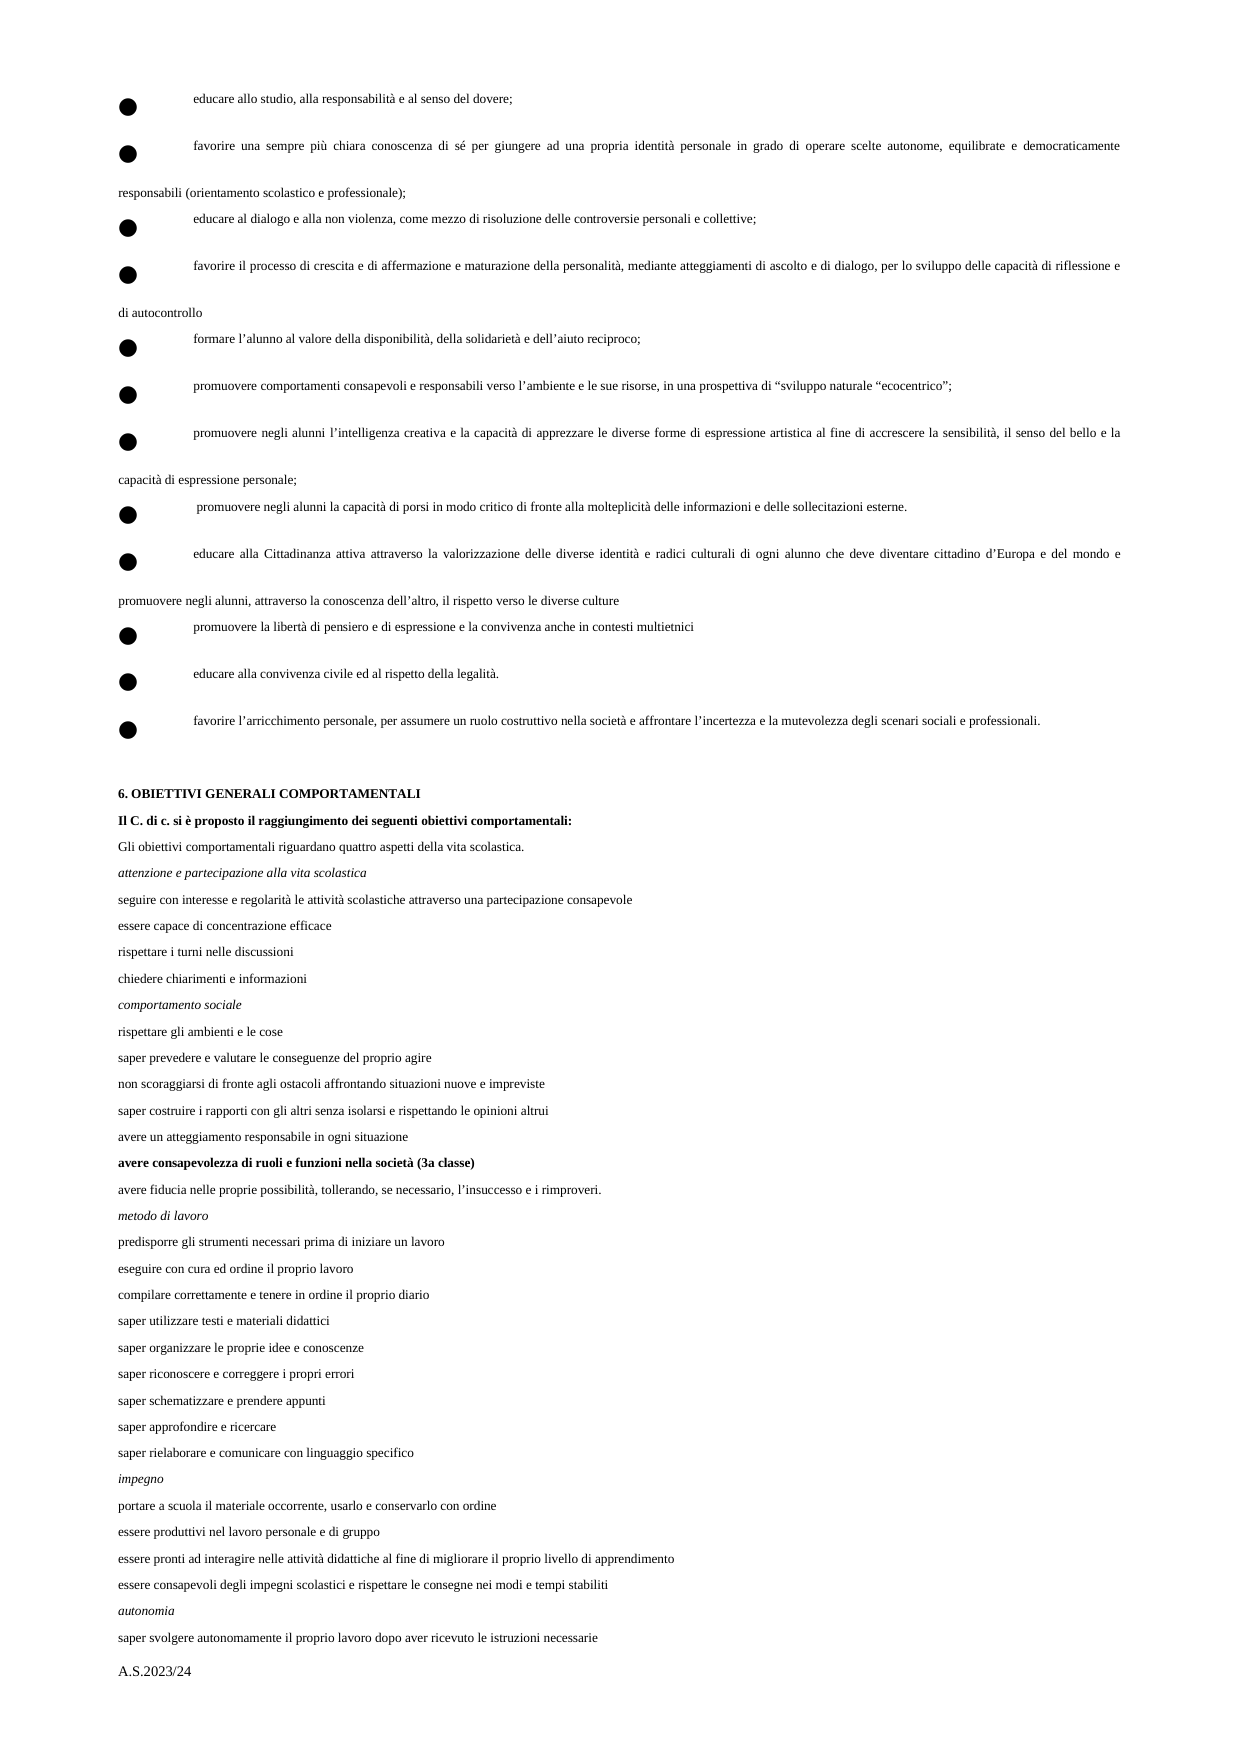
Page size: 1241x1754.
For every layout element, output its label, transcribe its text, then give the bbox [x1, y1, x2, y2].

text avere consapevolezza di ruoli e funzioni nella società (3a classe) [118, 1144, 1122, 1171]
text rispettare i turni nelle discussioni [118, 933, 1122, 960]
list favorire il processo di crescita e di affermazione e maturazione della personalità, mediante atteggiamenti di ascolto e di dialogo, per lo sviluppo delle capacità di riflessione e di autocontrollo [118, 247, 1122, 320]
text essere capace di concentrazione efficace [118, 907, 1122, 933]
list promuovere negli alunni la capacità di porsi in modo critico di fronte alla molteplicità delle informazioni e delle sollecitazioni esterne. [118, 488, 1122, 535]
text essere produttivi nel lavoro personale e di gruppo [118, 1513, 1122, 1539]
text 6. OBIETTIVI GENERALI COMPORTAMENTALI [118, 775, 1122, 802]
text comportamento sociale [118, 986, 1122, 1012]
text compilare correttamente e tenere in ordine il proprio diario [118, 1276, 1122, 1302]
list promuovere negli alunni l’intelligenza creativa e la capacità di apprezzare le diverse forme di espressione artistica al fine di accrescere la sensibilità, il senso del bello e la capacità di espressione personale; [118, 414, 1122, 488]
list favorire l’arricchimento personale, per assumere un ruolo costruttivo nella società e affrontare l’incertezza e la mutevolezza degli scenari sociali e professionali. [118, 702, 1122, 749]
text eseguire con cura ed ordine il proprio lavoro [118, 1250, 1122, 1276]
text saper organizzare le proprie idee e conoscenze [118, 1329, 1122, 1355]
text metodo di lavoro [118, 1197, 1122, 1223]
list promuovere la libertà di pensiero e di espressione e la convivenza anche in contesti multietnici [118, 608, 1122, 655]
text portare a scuola il materiale occorrente, usarlo e conservarlo con ordine [118, 1487, 1122, 1513]
text saper approfondire e ricercare [118, 1408, 1122, 1434]
text saper svolgere autonomamente il proprio lavoro dopo aver ricevuto le istruzioni necessarie [118, 1619, 1122, 1645]
text saper riconoscere e correggere i propri errori [118, 1355, 1122, 1381]
text chiedere chiarimenti e informazioni [118, 960, 1122, 986]
text avere un atteggiamento responsabile in ogni situazione [118, 1118, 1122, 1144]
text seguire con interesse e regolarità le attività scolastiche attraverso una partecipazione consapevole [118, 881, 1122, 907]
text saper rielaborare e comunicare con linguaggio specifico [118, 1434, 1122, 1461]
text essere pronti ad interagire nelle attività didattiche al fine di migliorare il proprio livello di apprendimento [118, 1539, 1122, 1566]
text impegno [118, 1461, 1122, 1487]
text non scoraggiarsi di fronte agli ostacoli affrontando situazioni nuove e impreviste [118, 1065, 1122, 1092]
text avere fiducia nelle proprie possibilità, tollerando, se necessario, l’insuccesso e i rimproveri. [118, 1171, 1122, 1197]
text attenzione e partecipazione alla vita scolastica [118, 854, 1122, 881]
list educare al dialogo e alla non violenza, come mezzo di risoluzione delle controversie personali e collettive; [118, 200, 1122, 247]
text autonomia [118, 1592, 1122, 1619]
list favorire una sempre più chiara conoscenza di sé per giungere ad una propria identità personale in grado di operare scelte autonome, equilibrate e democraticamente responsabili (orientamento scolastico e professionale); [118, 127, 1122, 200]
list educare alla Cittadinanza attiva attraverso la valorizzazione delle diverse identità e radici culturali di ogni alunno che deve diventare cittadino d’Europa e del mondo e promuovere negli alunni, attraverso la conoscenza dell’altro, il rispetto verso le diverse culture [118, 535, 1122, 608]
text predisporre gli strumenti necessari prima di iniziare un lavoro [118, 1223, 1122, 1250]
text essere consapevoli degli impegni scolastici e rispettare le consegne nei modi e tempi stabiliti [118, 1566, 1122, 1592]
text saper schematizzare e prendere appunti [118, 1381, 1122, 1408]
text rispettare gli ambienti e le cose [118, 1012, 1122, 1039]
list educare allo studio, alla responsabilità e al senso del dovere; [118, 80, 1122, 127]
text saper prevedere e valutare le conseguenze del proprio agire [118, 1039, 1122, 1065]
text saper costruire i rapporti con gli altri senza isolarsi e rispettando le opinioni altrui [118, 1092, 1122, 1118]
list educare alla convivenza civile ed al rispetto della legalità. [118, 655, 1122, 702]
list formare l’alunno al valore della disponibilità, della solidarietà e dell’aiuto reciproco; [118, 320, 1122, 367]
list promuovere comportamenti consapevoli e responsabili verso l’ambiente e le sue risorse, in una prospettiva di “sviluppo naturale “ecocentrico”; [118, 367, 1122, 414]
text saper utilizzare testi e materiali didattici [118, 1302, 1122, 1329]
text Il C. di c. si è proposto il raggiungimento dei seguenti obiettivi comportamentali: [118, 802, 1122, 828]
text Gli obiettivi comportamentali riguardano quattro aspetti della vita scolastica. [118, 828, 1122, 854]
